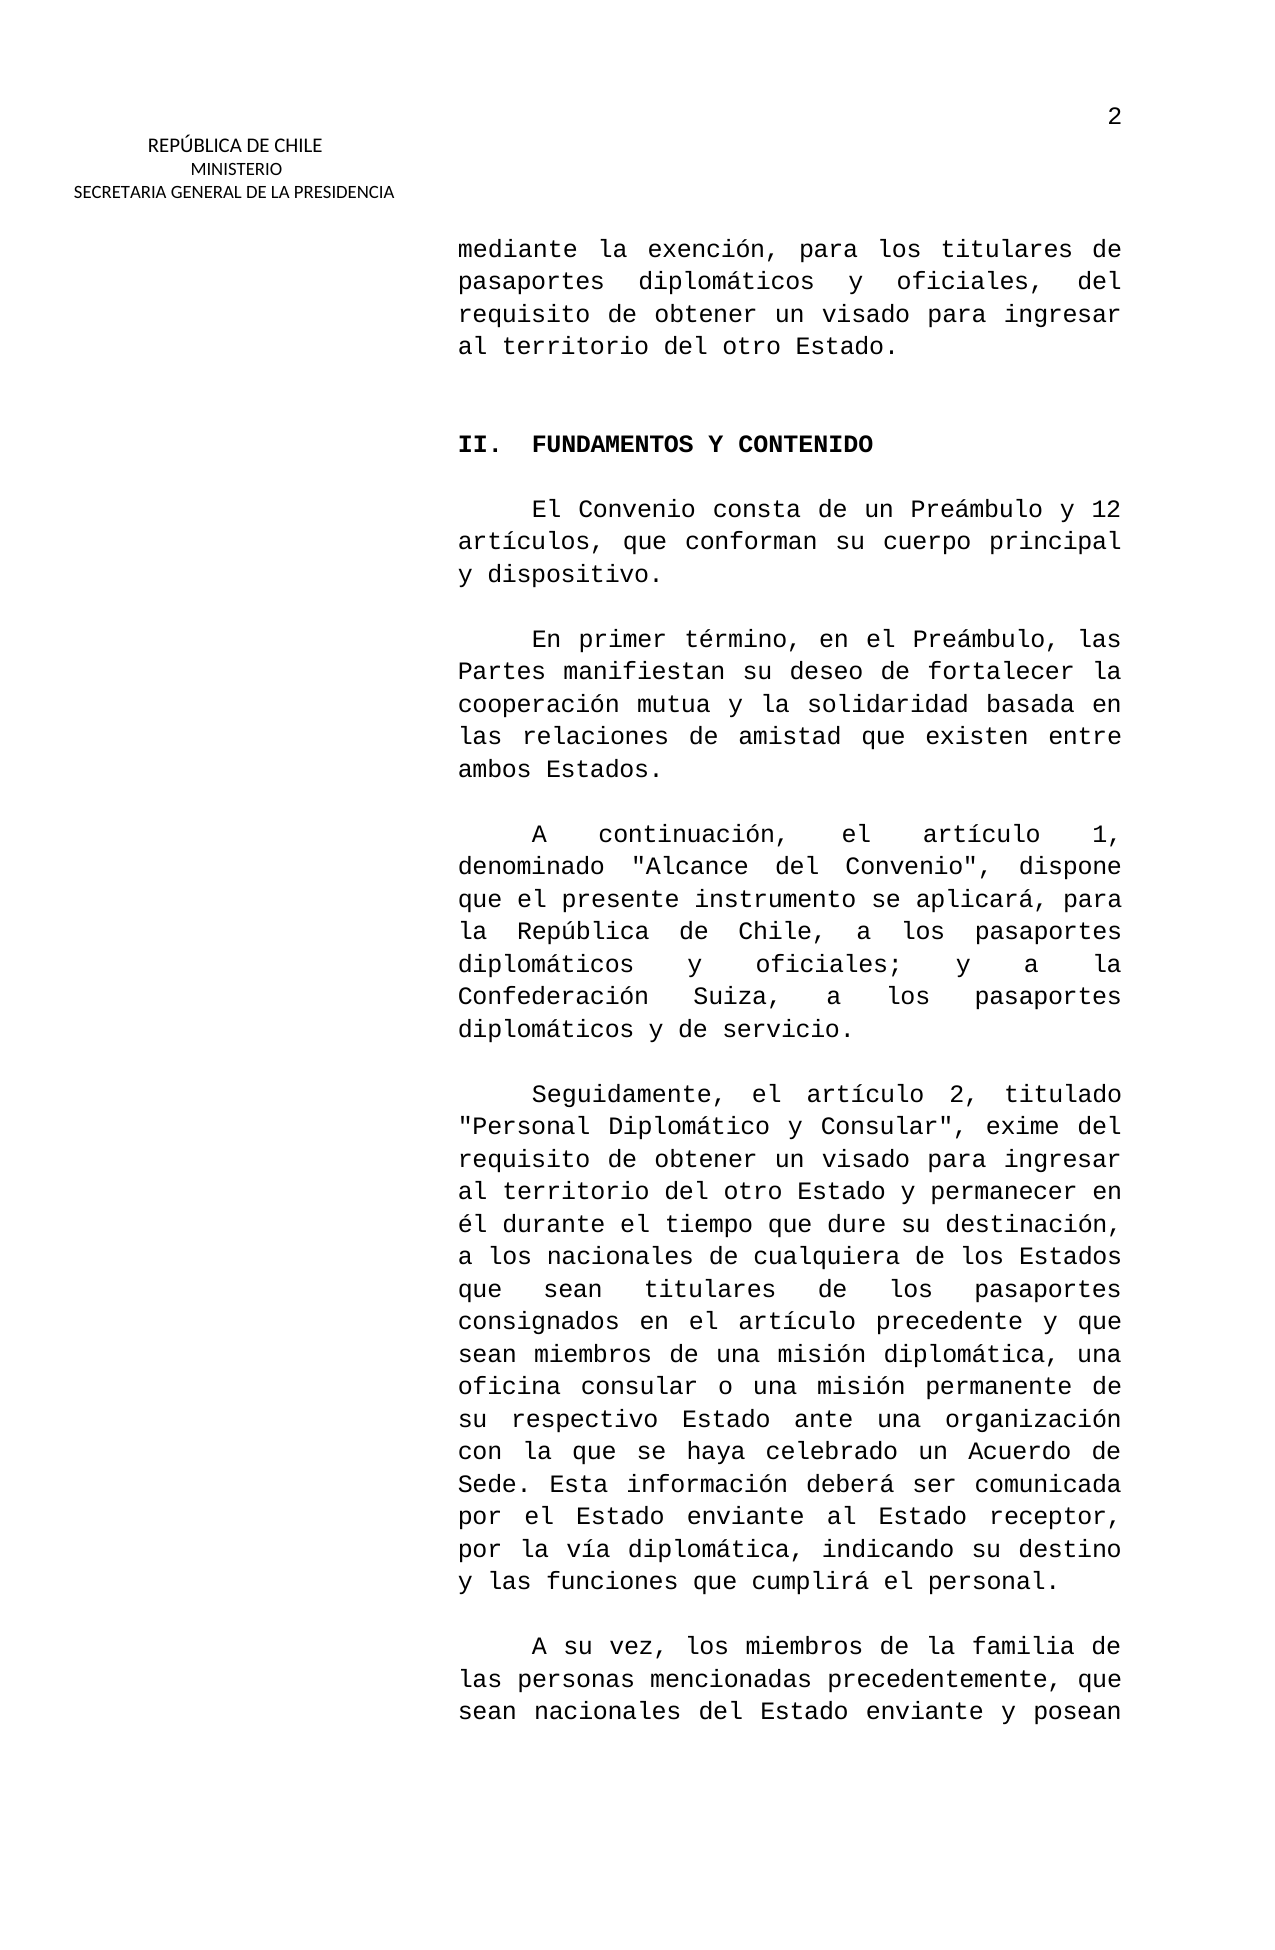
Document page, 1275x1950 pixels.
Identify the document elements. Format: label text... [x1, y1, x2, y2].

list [458, 236, 1122, 362]
list En primer término, en el Preámbulo, las Partes manifiestan su deseo de fortalecer la cooperación mutua y la solidaridad basada en las relaciones de amistad que existen entre ambos Estados. [458, 626, 1122, 784]
list El Convenio consta de un Preámbulo y 12 artículos, que conforman su cuerpo principal y dispositivo. [458, 496, 1122, 589]
list A continuación, el artículo 1, denominado "Alcance del Convenio", dispone que el presente instrumento se aplicará, para la República de Chile, a los pasaportes diplomáticos y oficiales; y a la Confederación Suiza, a los pasaportes diplomáticos y de servicio. [458, 821, 1122, 1044]
list FUNDAMENTOS Y CONTENIDO [458, 431, 1122, 459]
list Seguidamente, el artículo 2, titulado "Personal Diplomático y Consular", exime del requisito de obtener un visado para ingresar al territorio del otro Estado y permanecer en él durante el tiempo que dure su destinación, a los nacionales de cualquiera de los Estados que sean titulares de los pasaportes consignados en el artículo precedente y que sean miembros de una misión diplomática, una oficina consular o una misión permanente de su respectivo Estado ante una organización con la que se haya celebrado un Acuerdo de Sede. Esta información deberá ser comunicada por el Estado enviante al Estado receptor, por la vía diplomática, indicando su destino y las funciones que cumplirá el personal. [458, 1081, 1122, 1597]
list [458, 1634, 1122, 1727]
